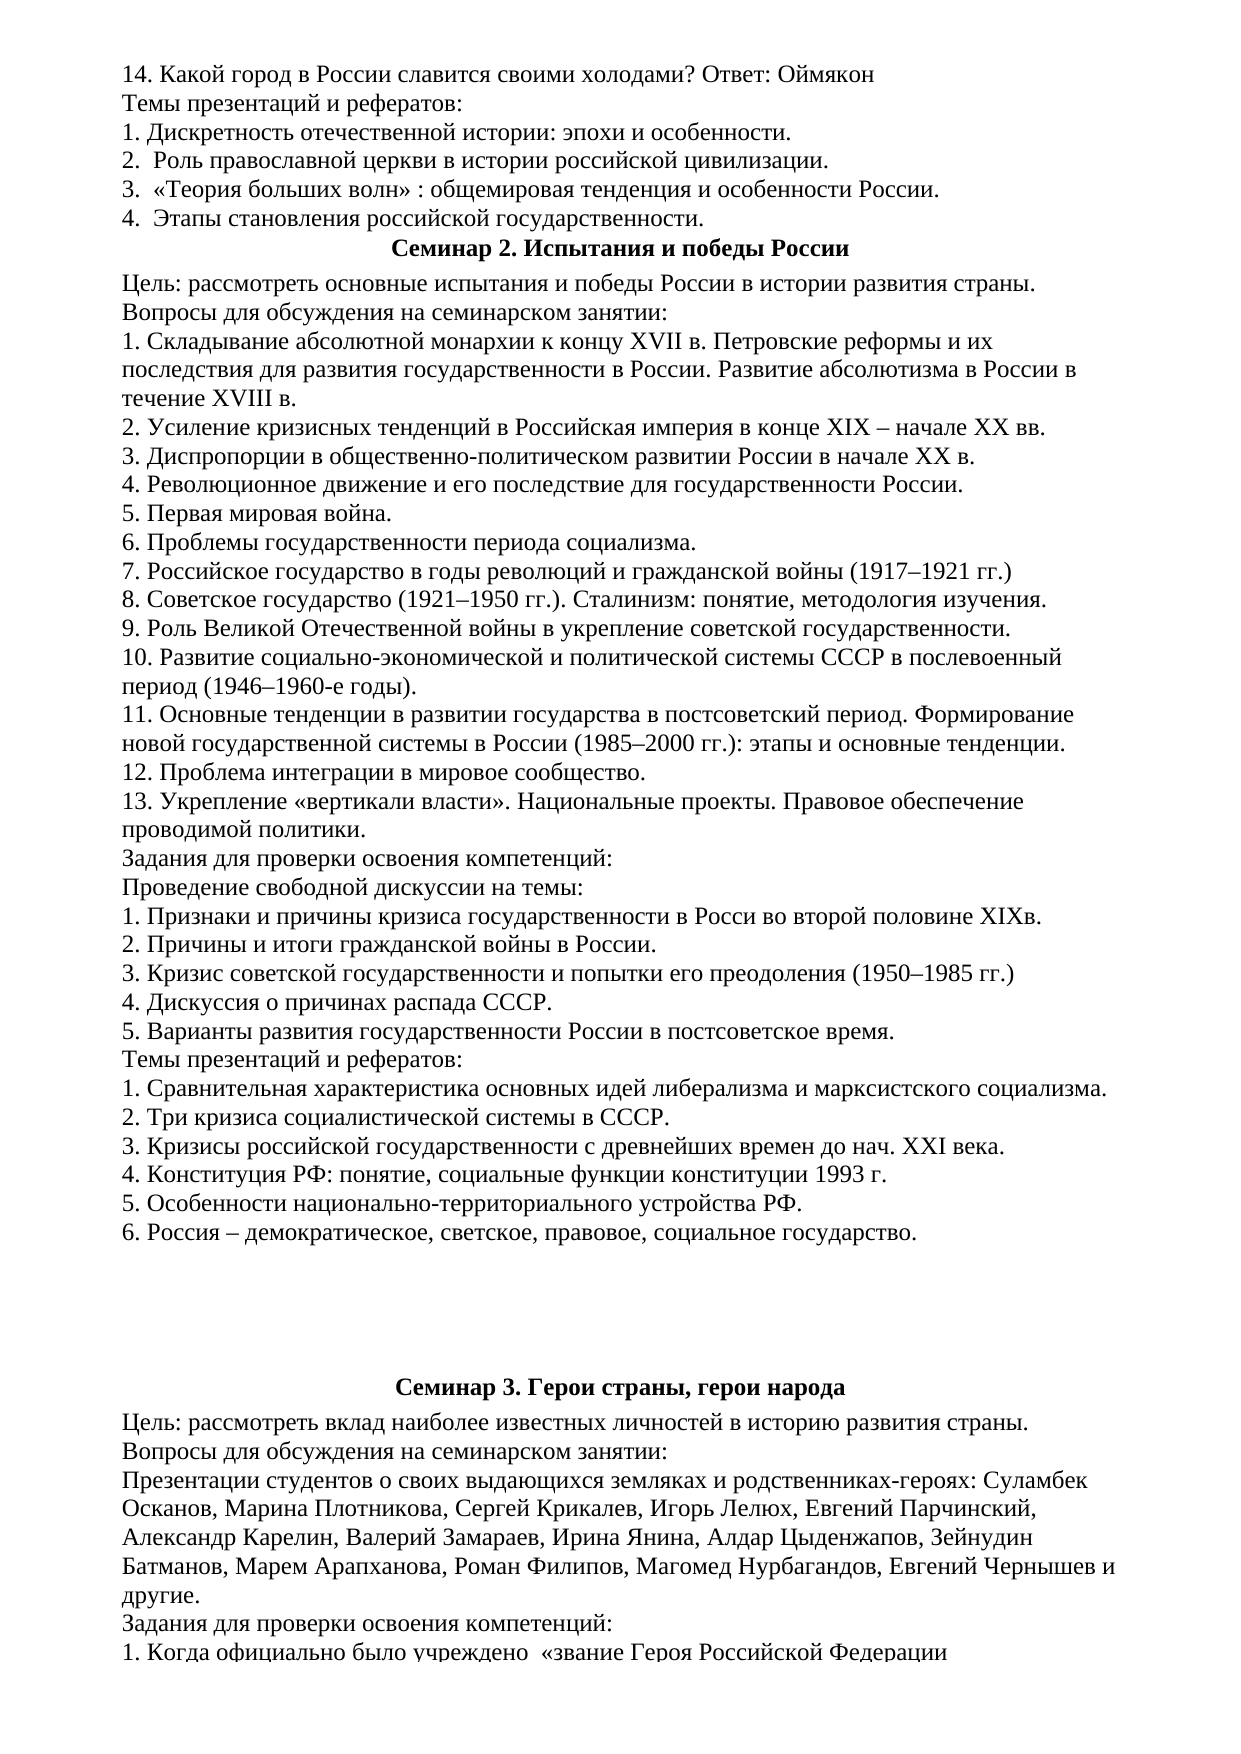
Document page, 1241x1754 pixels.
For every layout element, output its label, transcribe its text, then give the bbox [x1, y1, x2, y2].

table_cell Цель: рассмотреть вклад наиболее известных личностей в историю развития страны. Вопросы для обсуждения на семинарском занятии: Презентации студентов о своих выдающихся земляках и родственниках-героях: Суламбек Осканов, Марина Плотникова, Сергей Крикалев, Игорь Лелюх, Евгений Парчинский, Александр Карелин, Валерий Замараев, Ирина Янина, Алдар Цыденжапов, Зейнудин Батманов, Марем Арапханова, Роман Филипов, Магомед Нурбагандов, Евгений Чернышев и другие. Задания для проверки освоения компетенций: 1. Когда официально было учреждено «звание Героя Российской Федерации [118, 1407, 1122, 1662]
table_cell Семинар 3. Герои страны, герои народа [118, 1373, 1122, 1405]
table_cell Семинар 2. Испытания и победы России [118, 234, 1122, 266]
table_header 14. Какой город в России славится своими холодами? Ответ: Оймякон Темы презентаций и рефератов: 1. Дискретность отечественной истории: эпохи и особенности. 2. Роль православной церкви в истории российской цивилизации. 3. «Теория больших волн» : общемировая тенденция и особенности России. 4. Этапы становления российской государственности. [118, 59, 1122, 233]
table_cell Цель: рассмотреть основные испытания и победы России в истории развития страны. Вопросы для обсуждения на семинарском занятии: 1. Складывание абсолютной монархии к концу XVII в. Петровские реформы и их последствия для развития государственности в России. Развитие абсолютизма в России в течение XVIII в. 2. Усиление кризисных тенденций в Российская империя в конце XIX – начале XX вв. 3. Диспропорции в общественно-политическом развитии России в начале XX в. 4. Революционное движение и его последствие для государственности России. 5. Первая мировая война. 6. Проблемы государственности периода социализма. 7. Российское государство в годы революций и гражданской войны (1917–1921 гг.) 8. Советское государство (1921–1950 гг.). Сталинизм: понятие, методология изучения. 9. Роль Великой Отечественной войны в укрепление советской государственности. 10. Развитие социально-экономической и политической системы СССР в послевоенный период (1946–1960-е годы). 11. Основные тенденции в развитии государства в постсоветский период. Формирование новой государственной системы в России (1985–2000 гг.): этапы и основные тенденции. 12. Проблема интеграции в мировое сообщество. 13. Укрепление «вертикали власти». Национальные проекты. Правовое обеспечение проводимой политики. Задания для проверки освоения компетенций: Проведение свободной дискуссии на темы: 1. Признаки и причины кризиса государственности в Росси во второй половине XIXв. 2. Причины и итоги гражданской войны в России. 3. Кризис советской государственности и попытки его преодоления (1950–1985 гг.) 4. Дискуссия о причинах распада СССР. 5. Варианты развития государственности России в постсоветское время. Темы презентаций и рефератов: 1. Сравнительная характеристика основных идей либерализма и марксистского социализма. 2. Три кризиса социалистической системы в СССР. 3. Кризисы российской государственности с древнейших времен до нач. XXI века. 4. Конституция РФ: понятие, социальные функции конституции 1993 г. 5. Особенности национально-территориального устройства РФ. 6. Россия – демократическое, светское, правовое, социальное государство. [118, 268, 1122, 1372]
